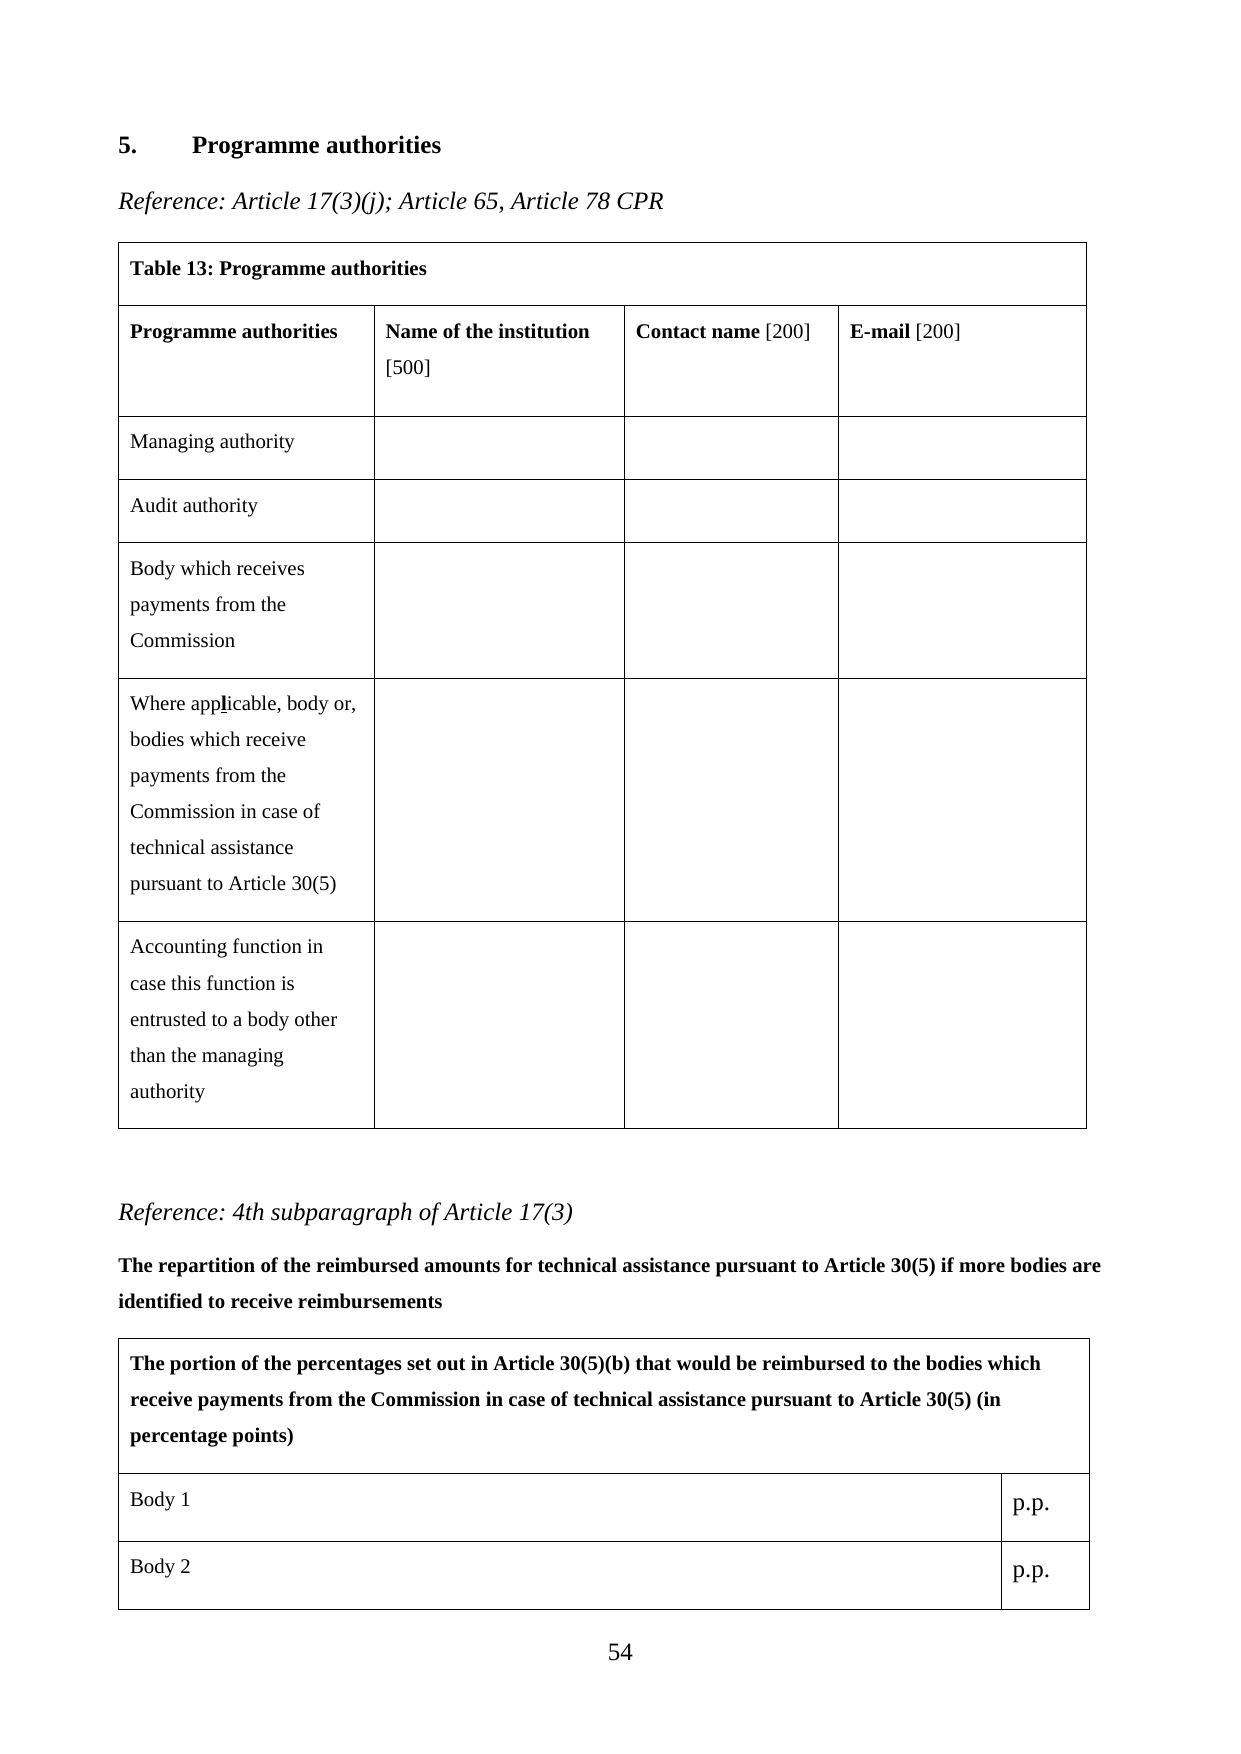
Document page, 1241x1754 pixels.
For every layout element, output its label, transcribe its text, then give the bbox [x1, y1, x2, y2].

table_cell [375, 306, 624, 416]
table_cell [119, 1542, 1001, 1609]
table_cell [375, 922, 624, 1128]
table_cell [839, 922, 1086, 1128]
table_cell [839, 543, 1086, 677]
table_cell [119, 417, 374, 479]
text The repartition of the reimbursed amounts for technical assistance pursuant to Article 30(5) if more bodies are identified to receive reimbursements [118, 1253, 1122, 1313]
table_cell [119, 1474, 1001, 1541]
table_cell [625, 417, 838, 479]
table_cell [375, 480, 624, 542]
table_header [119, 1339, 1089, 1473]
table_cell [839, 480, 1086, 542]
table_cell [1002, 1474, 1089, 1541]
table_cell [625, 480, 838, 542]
text 5. Programme authorities [118, 131, 1122, 159]
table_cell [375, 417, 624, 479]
text Reference: Article 17(3)(j); Article 65, Article 78 CPR [118, 186, 1122, 215]
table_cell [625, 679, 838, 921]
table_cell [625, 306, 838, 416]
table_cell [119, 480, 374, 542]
text Reference: 4th subparagraph of Article 17(3) [118, 1197, 1122, 1226]
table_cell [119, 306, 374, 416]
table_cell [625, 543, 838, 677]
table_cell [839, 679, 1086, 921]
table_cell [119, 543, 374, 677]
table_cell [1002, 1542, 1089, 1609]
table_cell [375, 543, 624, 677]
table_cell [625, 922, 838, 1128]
table_header Table 13: Programme authorities [119, 243, 1086, 305]
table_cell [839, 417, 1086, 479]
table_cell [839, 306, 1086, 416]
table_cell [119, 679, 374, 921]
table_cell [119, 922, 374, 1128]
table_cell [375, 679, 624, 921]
